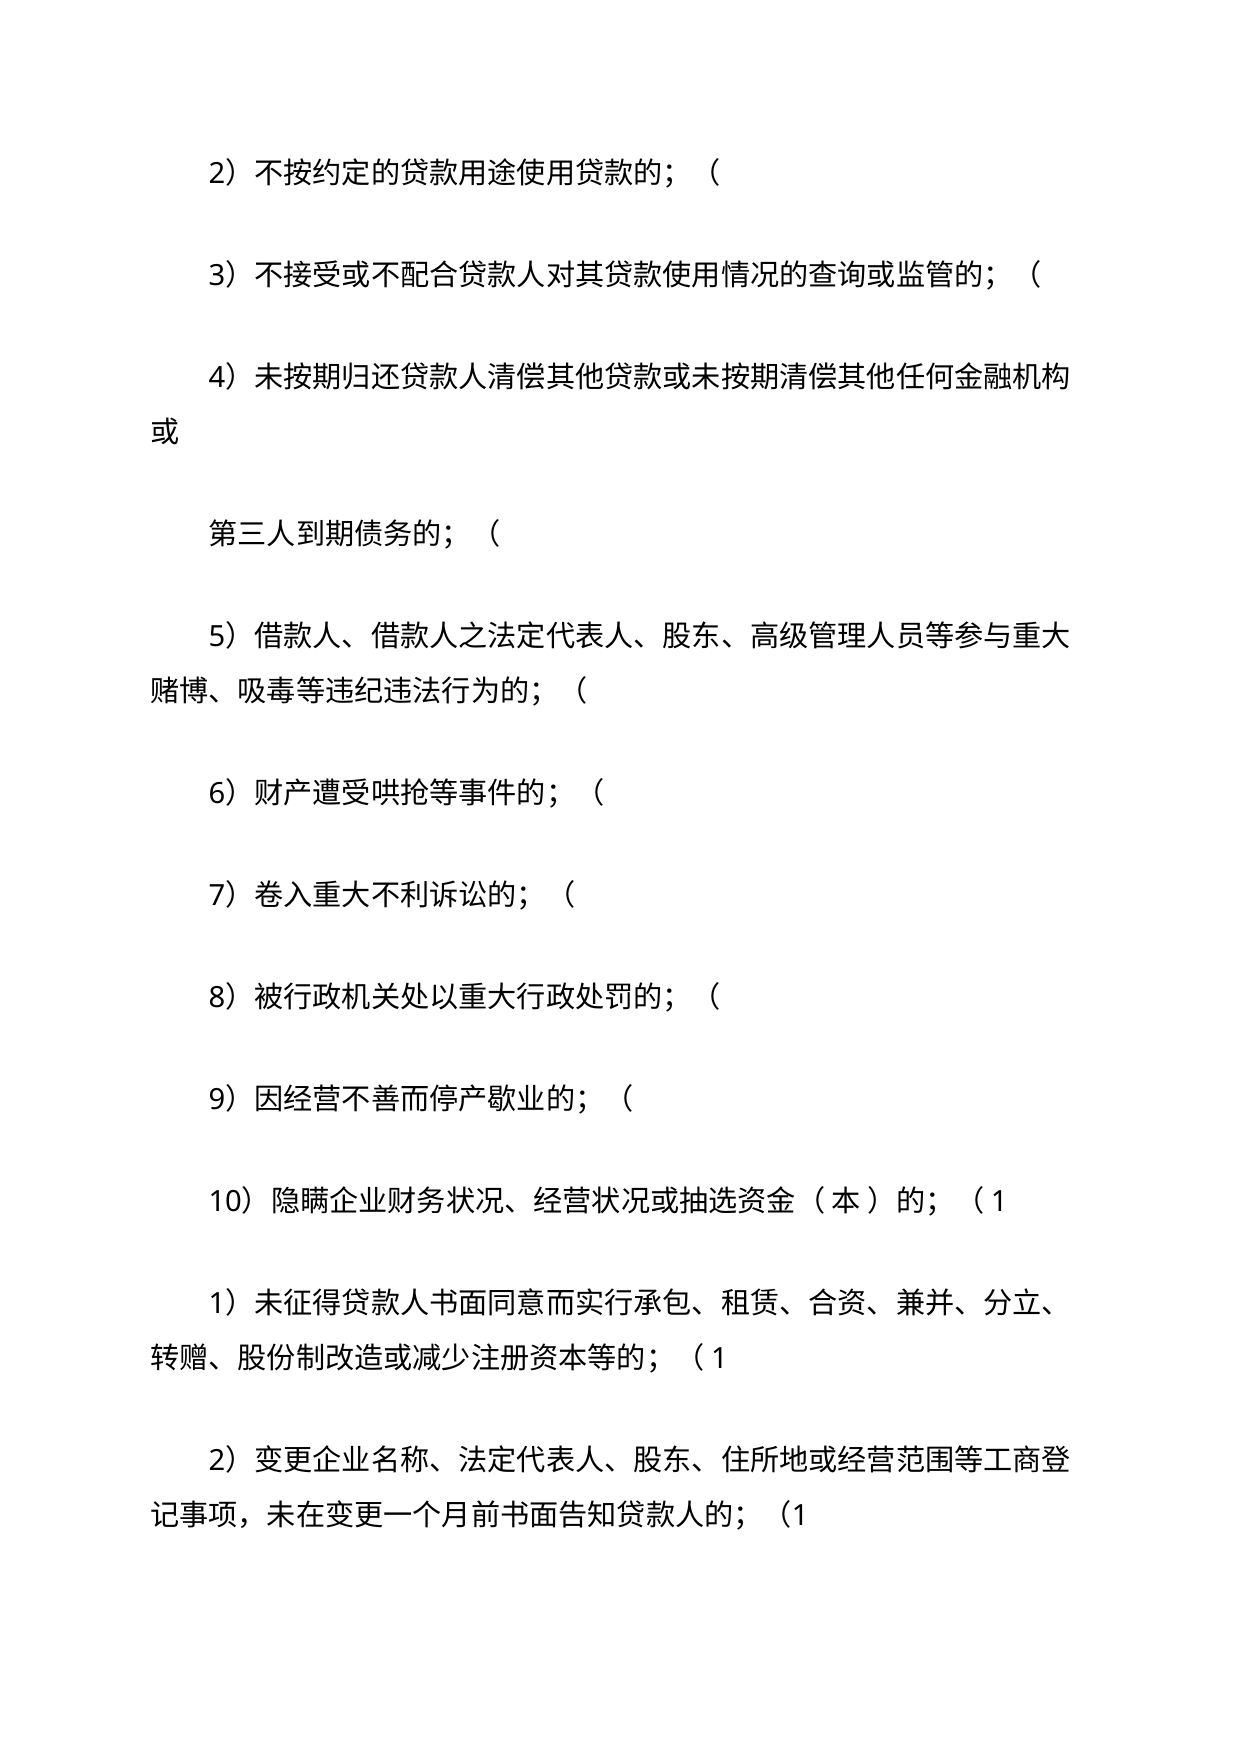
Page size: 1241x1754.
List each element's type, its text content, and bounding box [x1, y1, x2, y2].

text 8）被行政机关处以重大行政处罚的；（ [150, 973, 1090, 1016]
text 3）不接受或不配合贷款人对其贷款使用情况的查询或监管的；（ [150, 252, 1090, 294]
text 4）未按期归还贷款人清偿其他贷款或未按期清偿其他任何金融机构或 [150, 354, 1090, 451]
text 1）未征得贷款人书面同意而实行承包、租赁、合资、兼并、分立、转赠、股份制改造或减少注册资本等的；（ 1 [150, 1279, 1090, 1377]
text 2）不按约定的贷款用途使用贷款的；（ [150, 150, 1090, 192]
text 第三人到期债务的；（ [150, 511, 1090, 553]
text 9）因经营不善而停产歇业的；（ [150, 1075, 1090, 1118]
text 10）隐瞒企业财务状况、经营状况或抽选资金（ 本 ）的；（ 1 [150, 1177, 1090, 1219]
text 6）财产遭受哄抢等事件的；（ [150, 769, 1090, 812]
text 2）变更企业名称、法定代表人、股东、住所地或经营范围等工商登记事项，未在变更一个月前书面告知贷款人的；（1 [150, 1436, 1090, 1533]
text 7）卷入重大不利诉讼的；（ [150, 871, 1090, 914]
text 5）借款人、借款人之法定代表人、股东、高级管理人员等参与重大赌博、吸毒等违纪违法行为的；（ [150, 612, 1090, 710]
